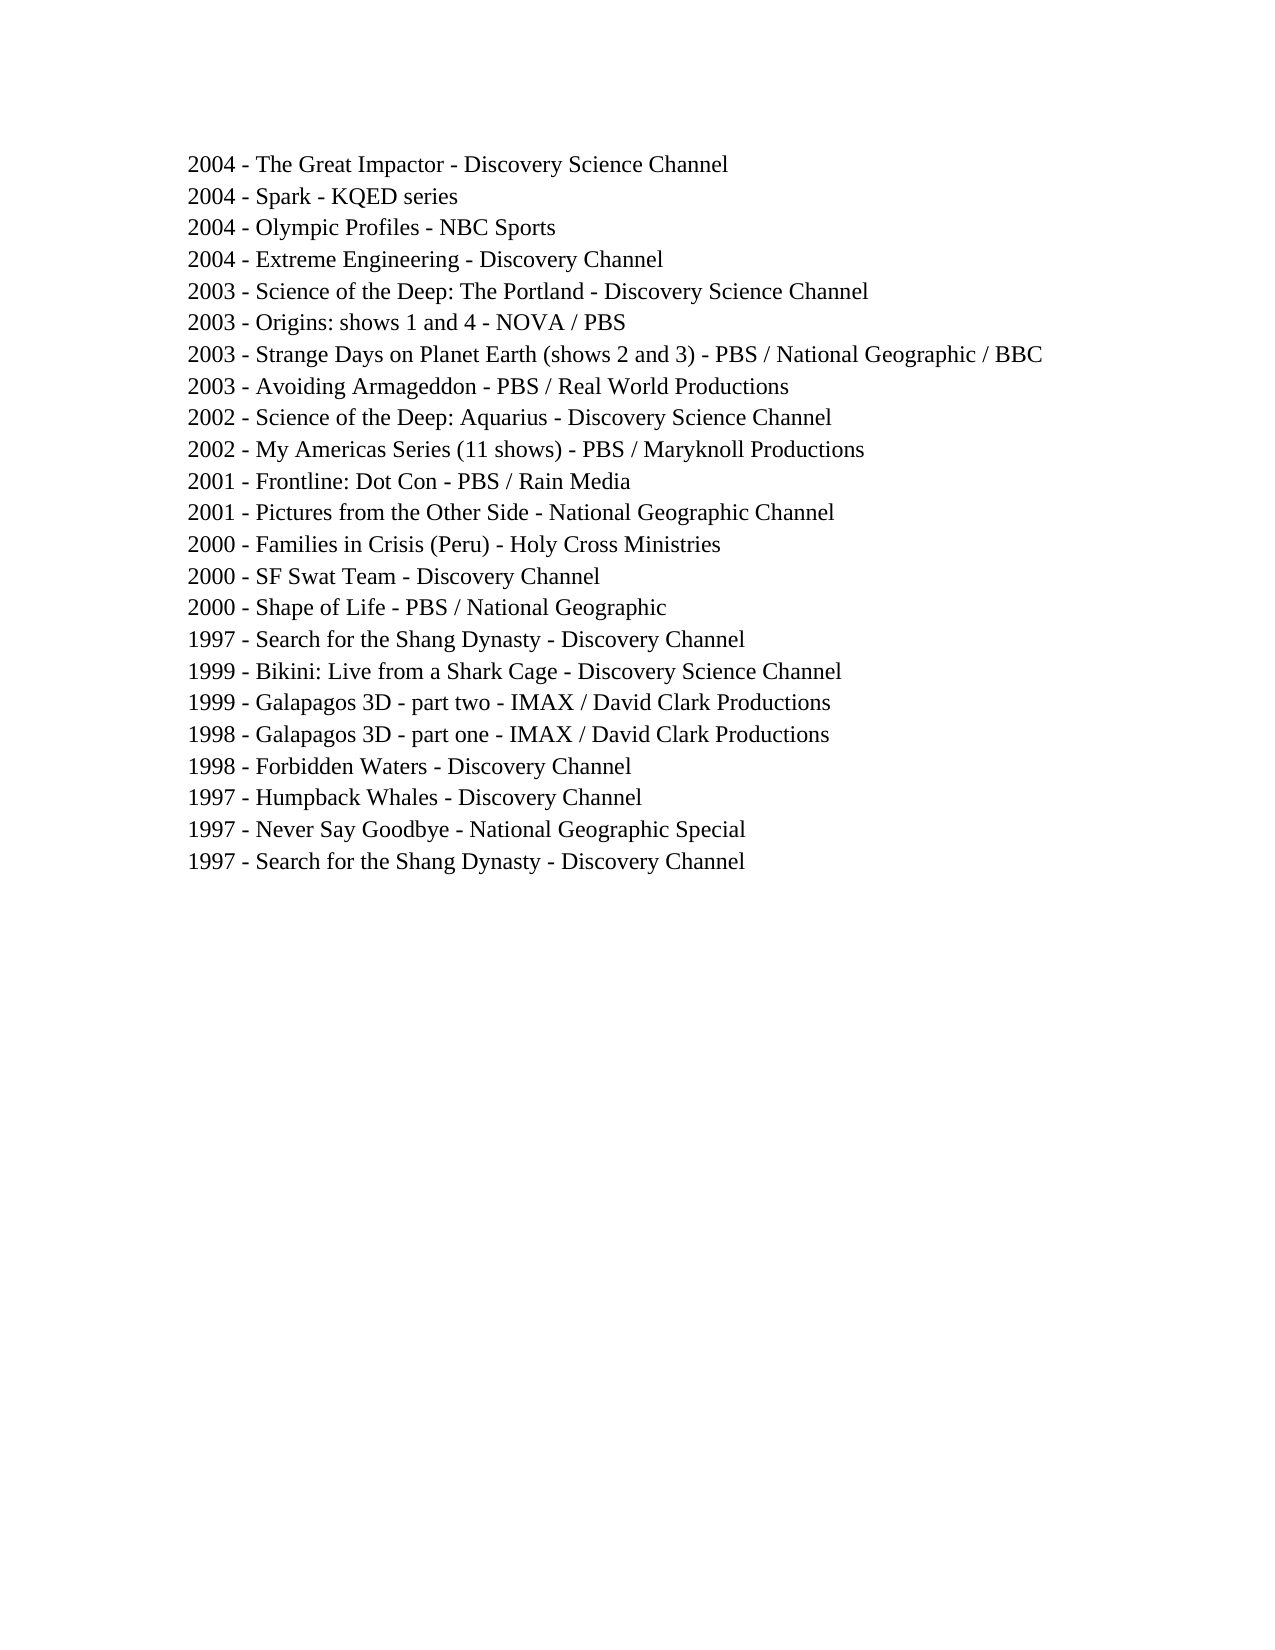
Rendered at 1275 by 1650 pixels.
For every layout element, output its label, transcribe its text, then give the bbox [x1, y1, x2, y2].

text 2002 - Science of the Deep: Aquarius - Discovery Science Channel [187, 403, 1087, 431]
text 1997 - Search for the Shang Dynasty - Discovery Channel [187, 847, 1087, 874]
text 1998 - Forbidden Waters - Discovery Channel [187, 752, 1087, 779]
text 1997 - Never Say Goodbye - National Geographic Special [187, 815, 1087, 843]
text 2004 - Extreme Engineering - Discovery Channel [187, 245, 1087, 273]
text 1997 - Search for the Shang Dynasty - Discovery Channel [187, 625, 1087, 653]
text 2001 - Pictures from the Other Side - National Geographic Channel [187, 498, 1087, 526]
text 2000 - Shape of Life - PBS / National Geographic [187, 593, 1087, 621]
text 2000 - SF Swat Team - Discovery Channel [187, 562, 1087, 589]
text 1999 - Bikini: Live from a Shark Cage - Discovery Science Channel [187, 657, 1087, 684]
text 1999 - Galapagos 3D - part two - IMAX / David Clark Productions [187, 688, 1087, 716]
text 1997 - Humpback Whales - Discovery Channel [187, 783, 1087, 811]
text 2003 - Avoiding Armageddon - PBS / Real World Productions [187, 372, 1087, 399]
text 2003 - Science of the Deep: The Portland - Discovery Science Channel [187, 277, 1087, 304]
text 2004 - Olympic Profiles - NBC Sports [187, 213, 1087, 241]
text 1998 - Galapagos 3D - part one - IMAX / David Clark Productions [187, 720, 1087, 748]
text 2002 - My Americas Series (11 shows) - PBS / Maryknoll Productions [187, 435, 1087, 463]
text 2004 - The Great Impactor - Discovery Science Channel [187, 150, 1087, 178]
text 2003 - Origins: shows 1 and 4 - NOVA / PBS [187, 308, 1087, 336]
text 2001 - Frontline: Dot Con - PBS / Rain Media [187, 467, 1087, 494]
text 2000 - Families in Crisis (Peru) - Holy Cross Ministries [187, 530, 1087, 558]
text 2003 - Strange Days on Planet Earth (shows 2 and 3) - PBS / National Geographic / BBC [187, 340, 1069, 368]
text 2004 - Spark - KQED series [187, 182, 1087, 209]
